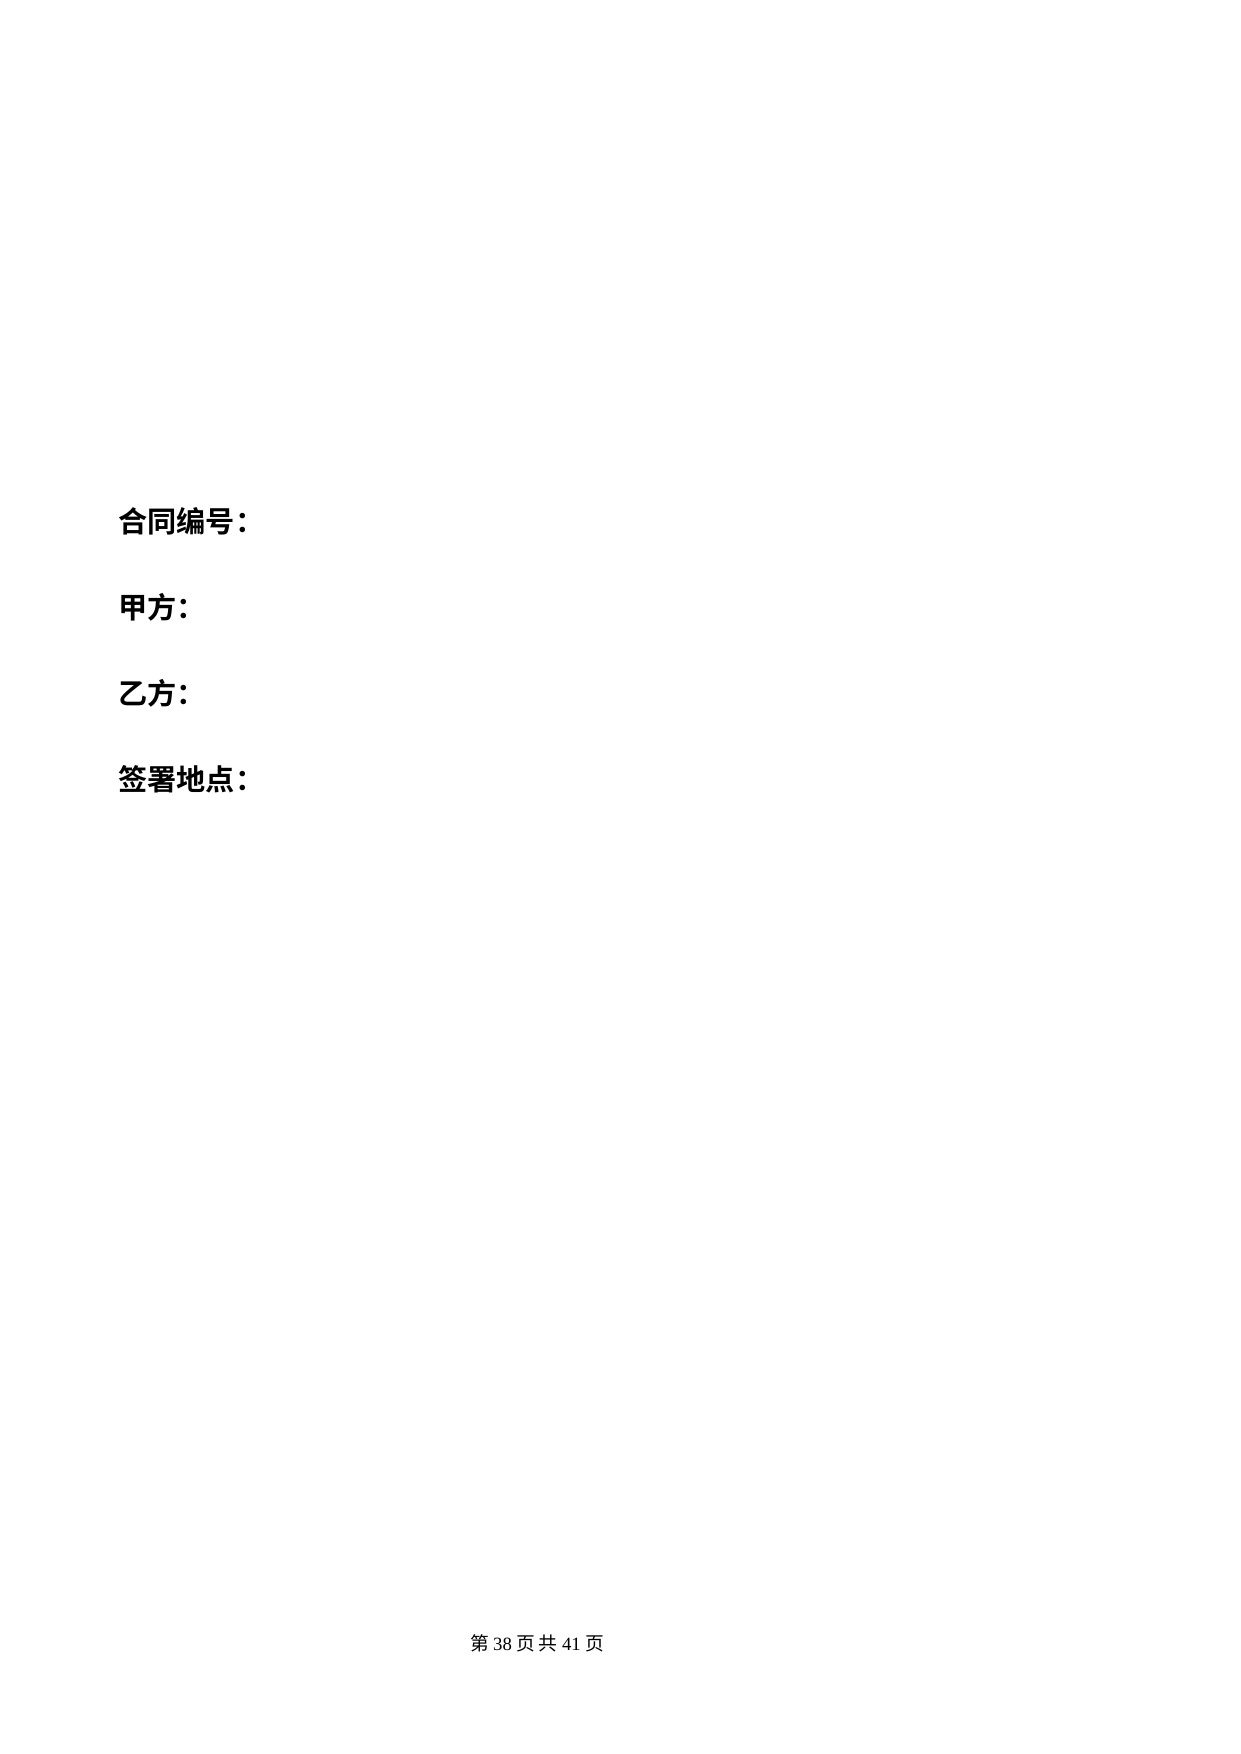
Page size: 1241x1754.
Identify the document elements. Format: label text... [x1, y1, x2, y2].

text 签署地点： [118, 745, 929, 810]
text 甲方： [118, 573, 929, 638]
text 乙方： [118, 659, 929, 724]
text 合同编号： [118, 487, 929, 552]
